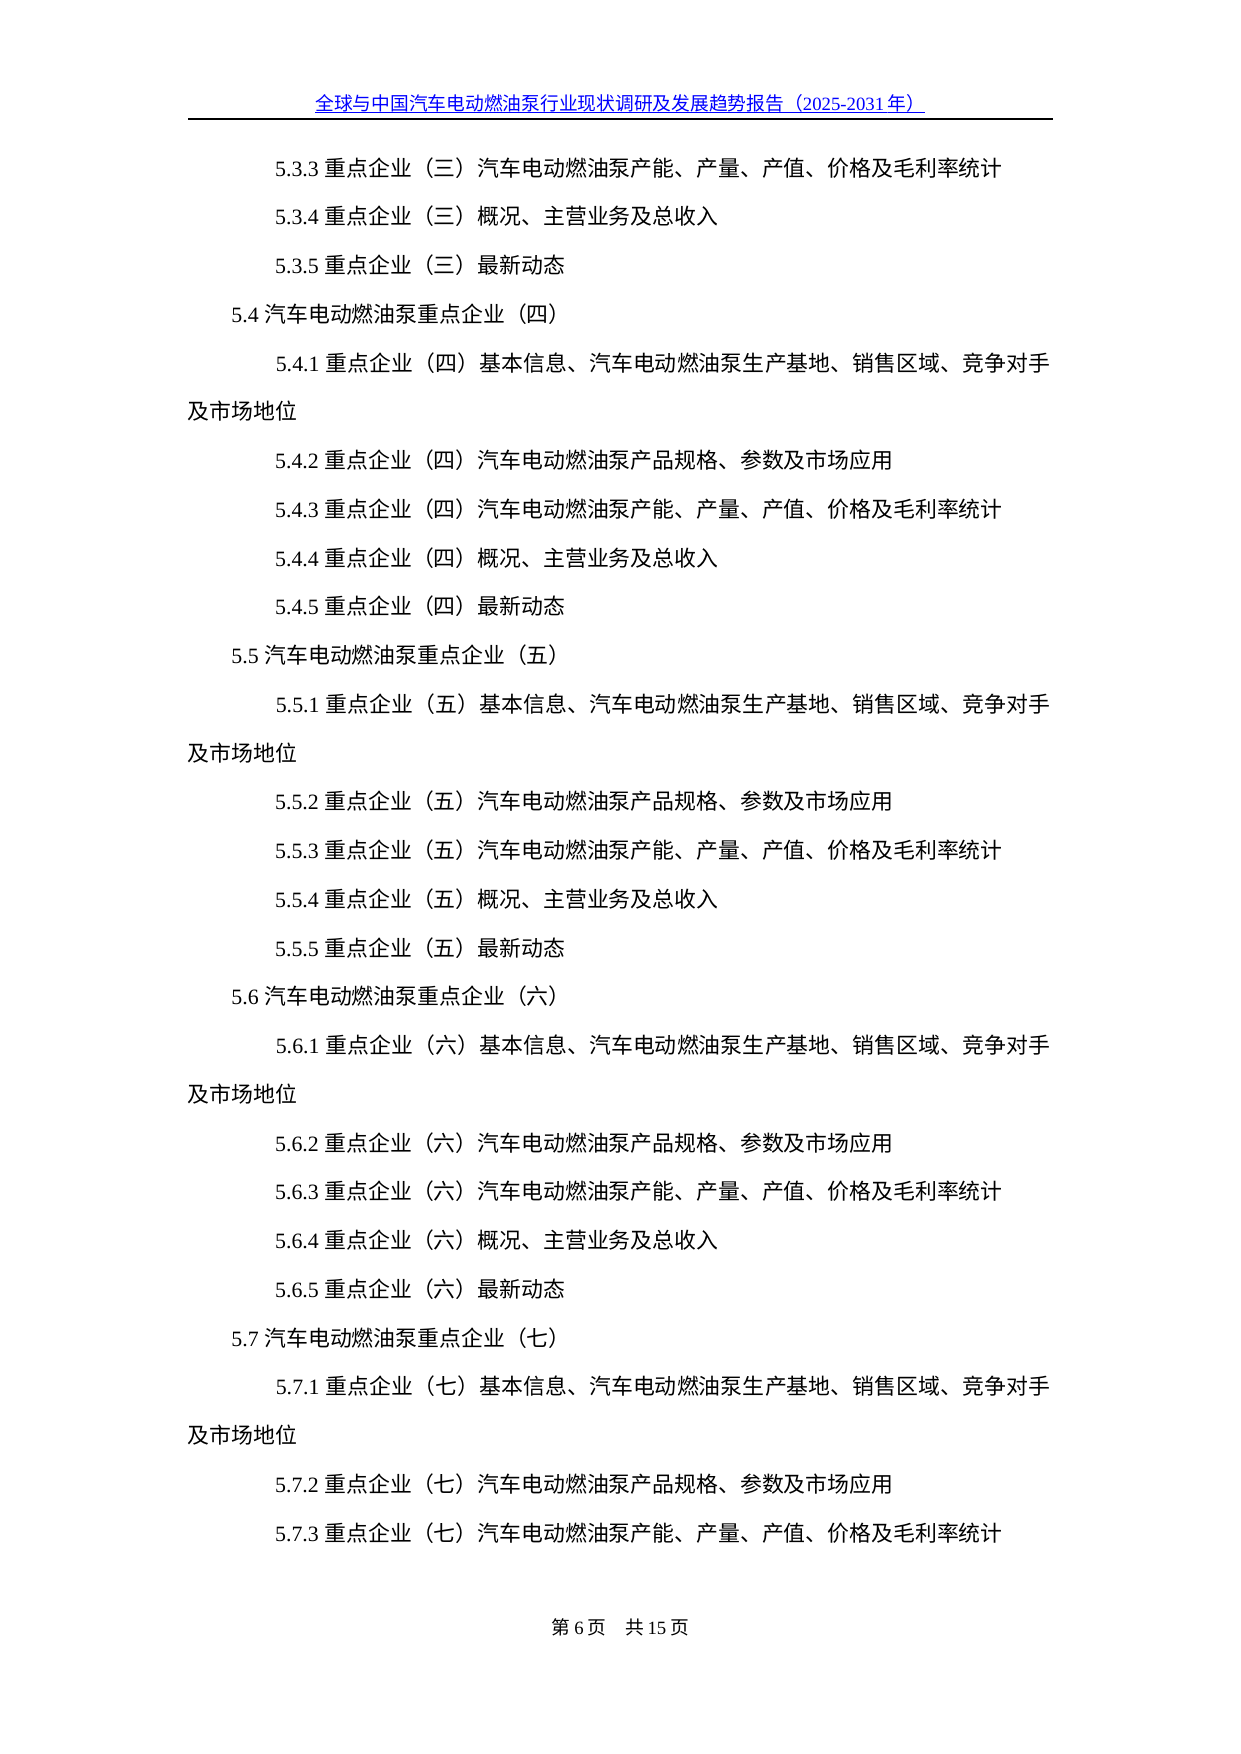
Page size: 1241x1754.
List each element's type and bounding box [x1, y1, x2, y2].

text [187, 150, 1053, 1548]
